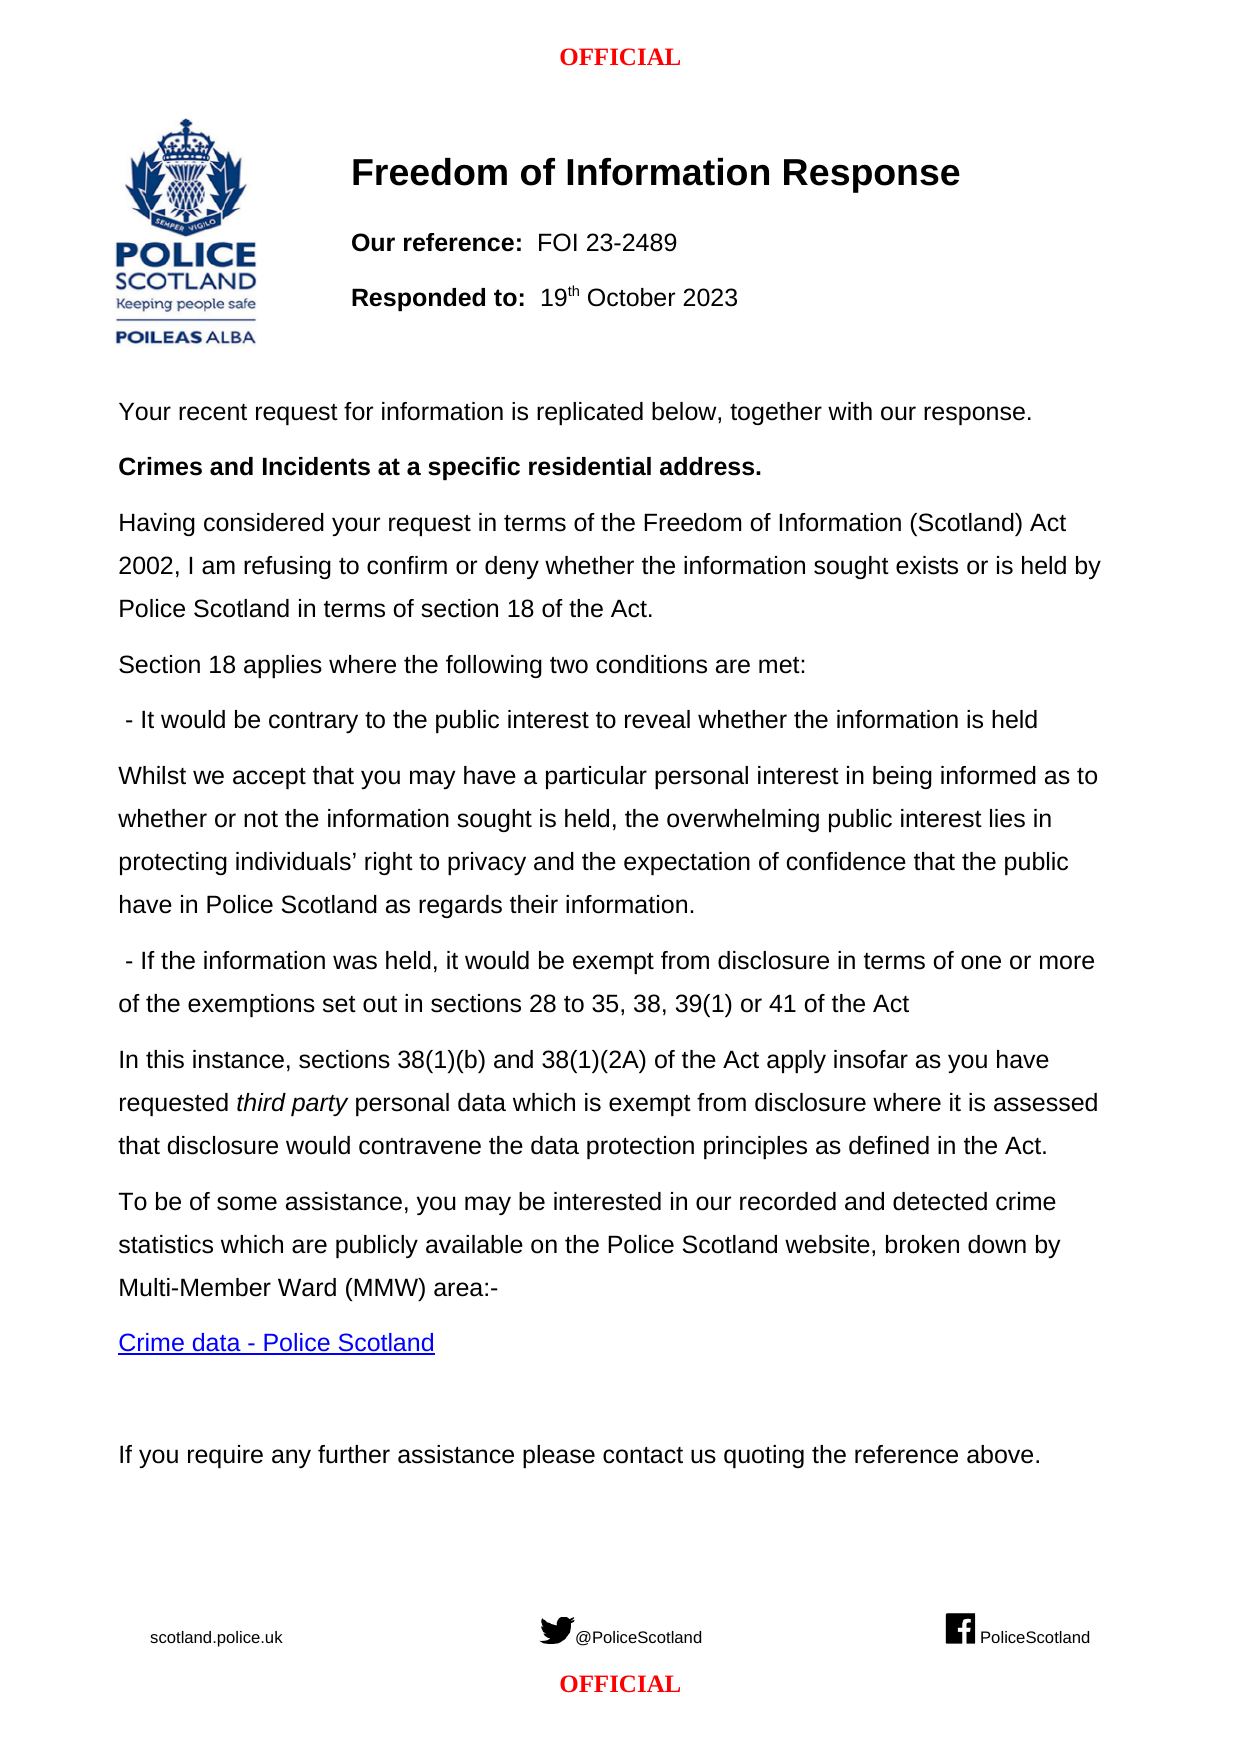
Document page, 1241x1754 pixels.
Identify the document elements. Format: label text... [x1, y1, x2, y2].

text Whilst we accept that you may have a particular personal interest in being informed as to whether or not the information sought is held, the overwhelming public interest lies in protecting individuals’ right to privacy and the expectation of confidence that the public have in Police Scotland as regards their information. [118, 761, 1122, 919]
text Crime data - Police Scotland [118, 1328, 1122, 1357]
subtitle Crimes and Incidents at a specific residential address. [118, 452, 1122, 481]
picture [114, 118, 257, 347]
table_header Freedom of Information Response Our reference: FOI 23-2489 Responded to: 19th October 2023 [340, 118, 1121, 384]
text Having considered your request in terms of the Freedom of Information (Scotland) Act 2002, I am refusing to confirm or deny whether the information sought exists or is held by Police Scotland in terms of section 18 of the Act. [118, 508, 1122, 623]
text In this instance, sections 38(1)(b) and 38(1)(2A) of the Act apply insofar as you have requested third party personal data which is exempt from disclosure where it is assessed that disclosure would contravene the data protection principles as defined in the Act. [118, 1044, 1122, 1159]
picture [538, 1617, 575, 1644]
text - It would be contrary to the public interest to reveal whether the information is held [118, 705, 1122, 734]
text To be of some assistance, you may be interested in our recorded and detected crime statistics which are publicly available on the Police Scotland website, broken down by Multi-Member Ward (MMW) area:- [118, 1186, 1122, 1301]
text Your recent request for information is replicated below, together with our response. [118, 396, 1122, 425]
text Section 18 applies where the following two conditions are met: [118, 649, 1122, 678]
table_header [103, 118, 339, 384]
text - If the information was held, it would be exempt from disclosure in terms of one or more of the exemptions set out in sections 28 to 35, 38, 39(1) or 41 of the Act [118, 946, 1122, 1018]
text If you require any further assistance please contact us quoting the reference above. [118, 1439, 1122, 1468]
picture [945, 1613, 976, 1644]
